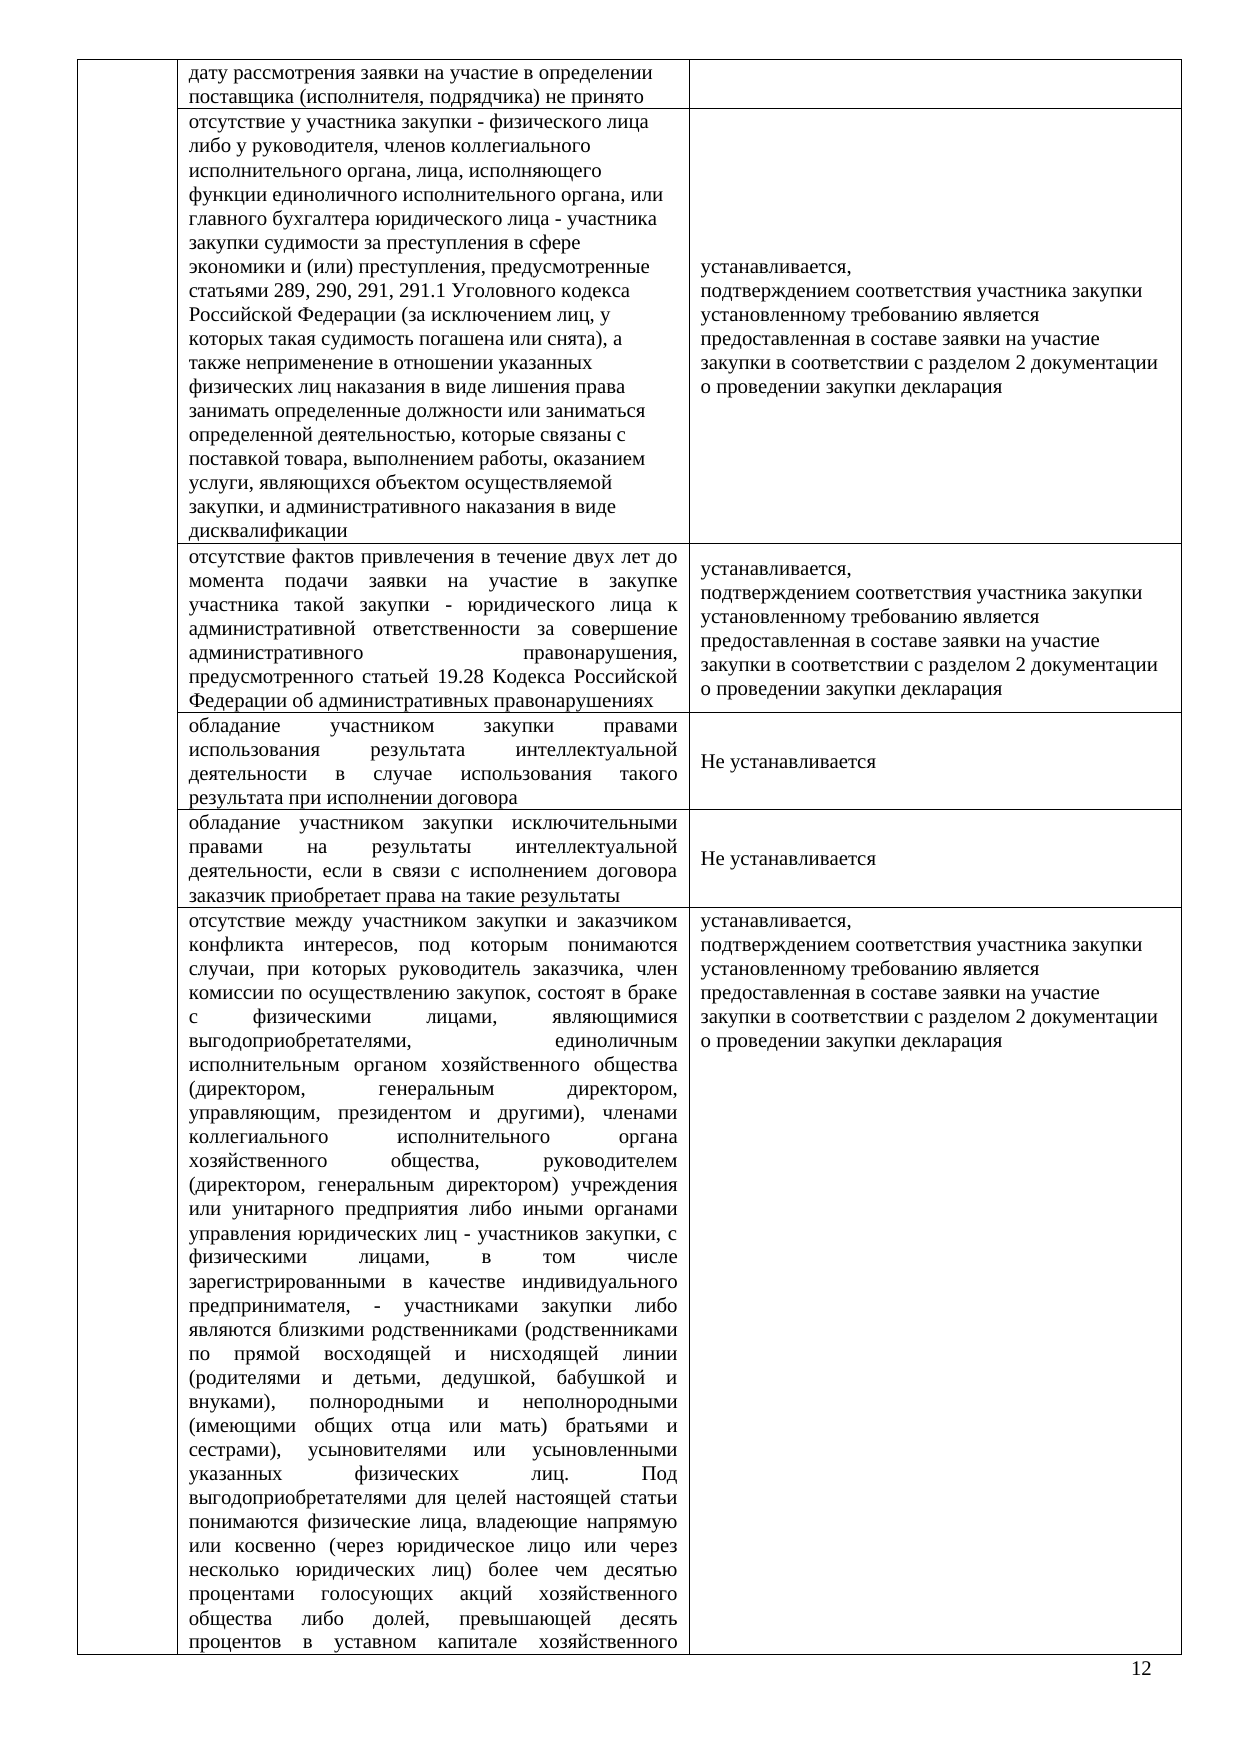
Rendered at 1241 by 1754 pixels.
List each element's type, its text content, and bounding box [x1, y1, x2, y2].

table_cell отсутствие фактов привлечения в течение двух лет до момента подачи заявки на участие в закупке участника такой закупки - юридического лица к административной ответственности за совершение административного правонарушения, предусмотренного статьей 19.28 Кодекса Российской Федерации об административных правонарушениях [178, 544, 689, 712]
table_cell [178, 60, 689, 108]
table_cell обладание участником закупки правами использования результата интеллектуальной деятельности в случае использования такого результата при исполнении договора [178, 713, 689, 809]
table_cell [690, 60, 1181, 108]
table_cell Не устанавливается [690, 810, 1181, 907]
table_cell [690, 908, 1181, 1653]
table_cell обладание участником закупки исключительными правами на результаты интеллектуальной деятельности, если в связи с исполнением договора заказчик приобретает права на такие результаты [178, 810, 689, 907]
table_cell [690, 109, 1181, 542]
table_cell отсутствие у участника закупки - физического лица либо у руководителя, членов коллегиального исполнительного органа, лица, исполняющего функции единоличного исполнительного органа, или главного бухгалтера юридического лица - участника закупки судимости за преступления в сфере экономики и (или) преступления, предусмотренные статьями 289, 290, 291, 291.1 Уголовного кодекса Российской Федерации (за исключением лиц, у которых такая судимость погашена или снята), а также неприменение в отношении указанных физических лиц наказания в виде лишения права занимать определенные должности или заниматься определенной деятельностью, которые связаны с поставкой товара, выполнением работы, оказанием услуги, являющихся объектом осуществляемой закупки, и административного наказания в виде дисквалификации [178, 109, 689, 542]
table_cell Не устанавливается [690, 713, 1181, 809]
